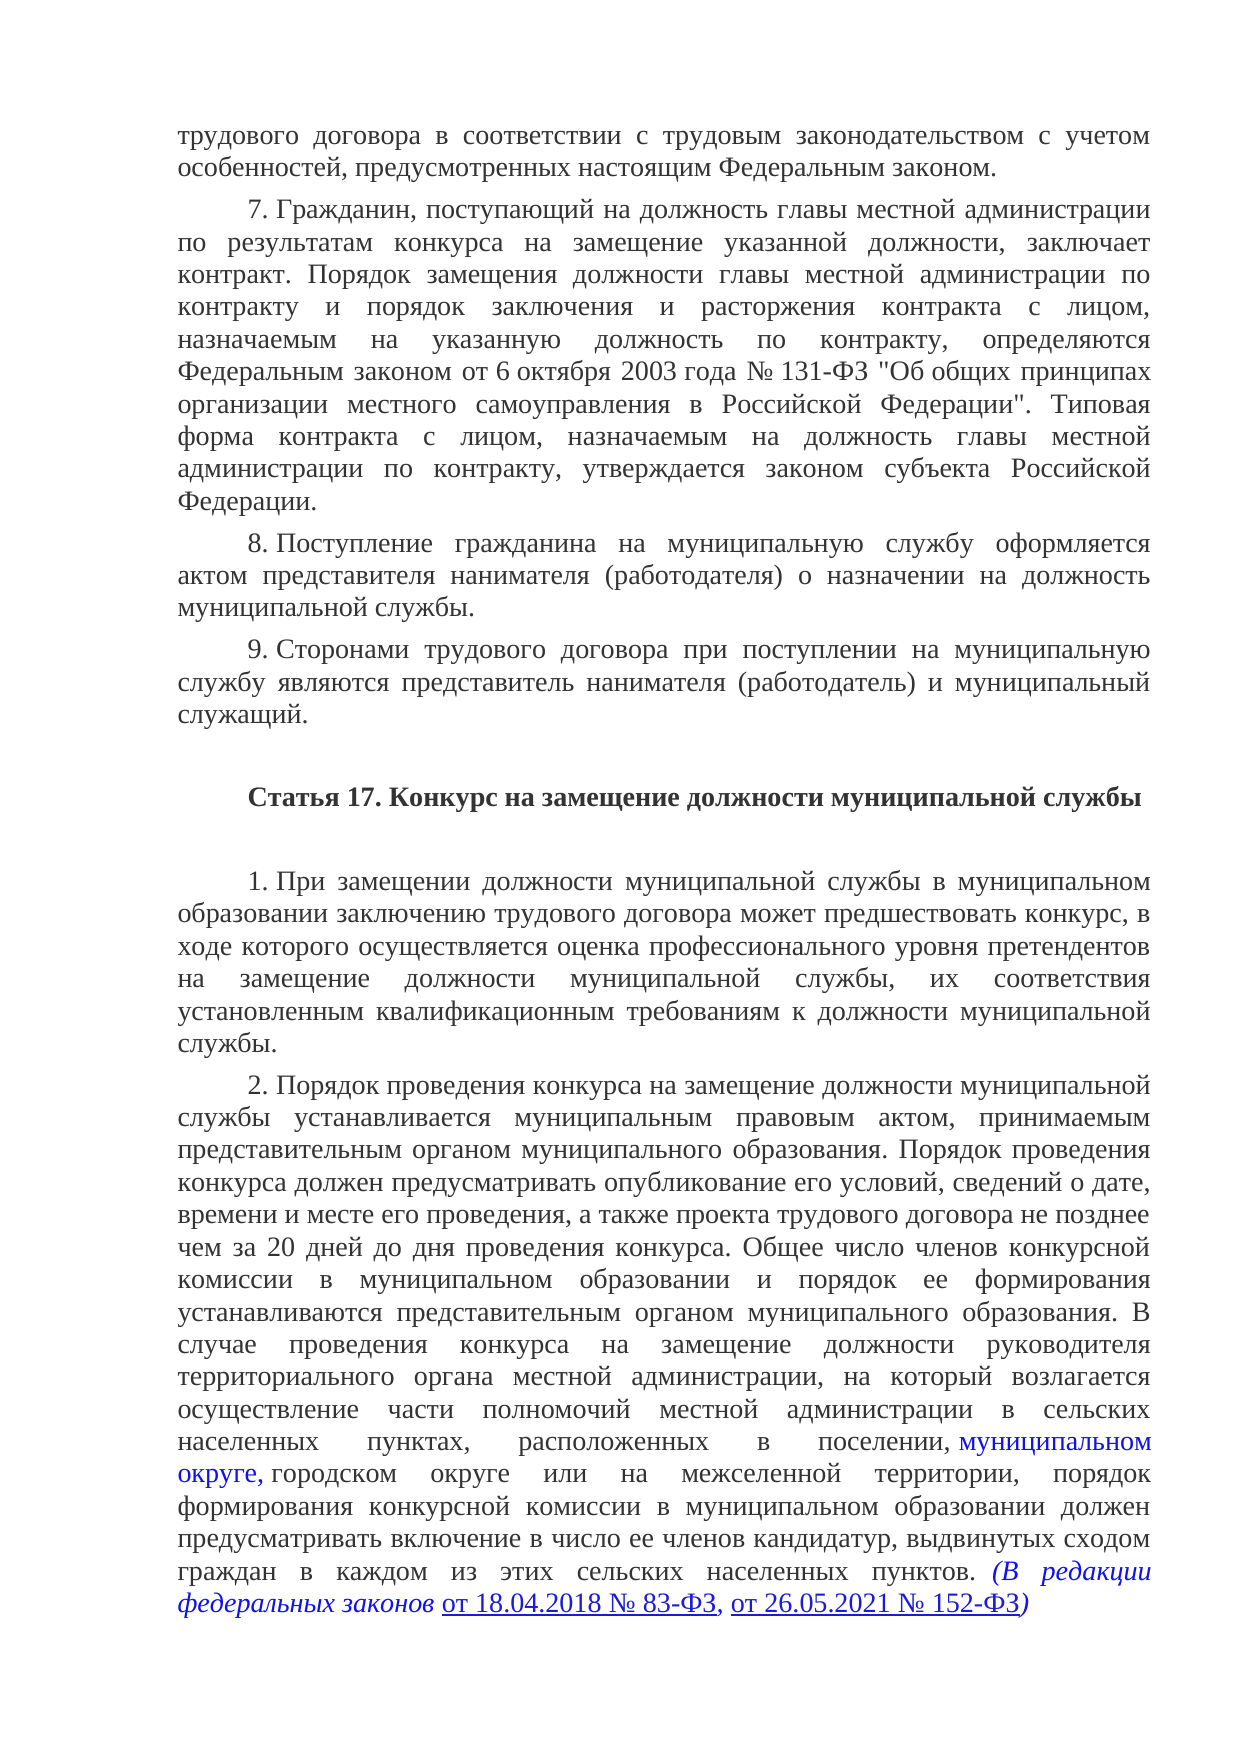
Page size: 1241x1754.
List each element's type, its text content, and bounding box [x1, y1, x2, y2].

text 2. Порядок проведения конкурса на замещение должности муниципальной службы устанавливается муниципальным правовым актом, принимаемым представительным органом муниципального образования. Порядок проведения конкурса должен предусматривать опубликование его условий, сведений о дате, времени и месте его проведения, а также проекта трудового договора не позднее чем за 20 дней до дня проведения конкурса. Общее число членов конкурсной комиссии в муниципальном образовании и порядок ее формирования устанавливаются представительным органом муниципального образования. В случае проведения конкурса на замещение должности руководителя территориального органа местной администрации, на который возлагается осуществление части полномочий местной администрации в сельских населенных пунктах, расположенных в поселении, муниципальном округе, городском округе или на межселенной территории, порядок формирования конкурсной комиссии в муниципальном образовании должен предусматривать включение в число ее членов кандидатур, выдвинутых сходом граждан в каждом из этих сельских населенных пунктов. (В редакции федеральных законов от 18.04.2018 № 83-ФЗ, от 26.05.2021 № 152-ФЗ) [177, 1068, 1152, 1618]
text 1. При замещении должности муниципальной службы в муниципальном образовании заключению трудового договора может предшествовать конкурс, в ходе которого осуществляется оценка профессионального уровня претендентов на замещение должности муниципальной службы, их соответствия установленным квалификационным требованиям к должности муниципальной службы. [177, 864, 1152, 1058]
text 9. Сторонами трудового договора при поступлении на муниципальную службу являются представитель нанимателя (работодатель) и муниципальный служащий. [177, 632, 1152, 729]
text Статья 17. Конкурс на замещение должности муниципальной службы [247, 781, 1152, 813]
text 8. Поступление гражданина на муниципальную службу оформляется актом представителя нанимателя (работодателя) о назначении на должность муниципальной службы. [177, 526, 1152, 623]
text 7. Гражданин, поступающий на должность главы местной администрации по результатам конкурса на замещение указанной должности, заключает контракт. Порядок замещения должности главы местной администрации по контракту и порядок заключения и расторжения контракта с лицом, назначаемым на указанную должность по контракту, определяются Федеральным законом от 6 октября 2003 года № 131-ФЗ "Об общих принципах организации местного самоуправления в Российской Федерации". Типовая форма контракта с лицом, назначаемым на должность главы местной администрации по контракту, утверждается законом субъекта Российской Федерации. [177, 192, 1152, 516]
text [177, 118, 1152, 183]
